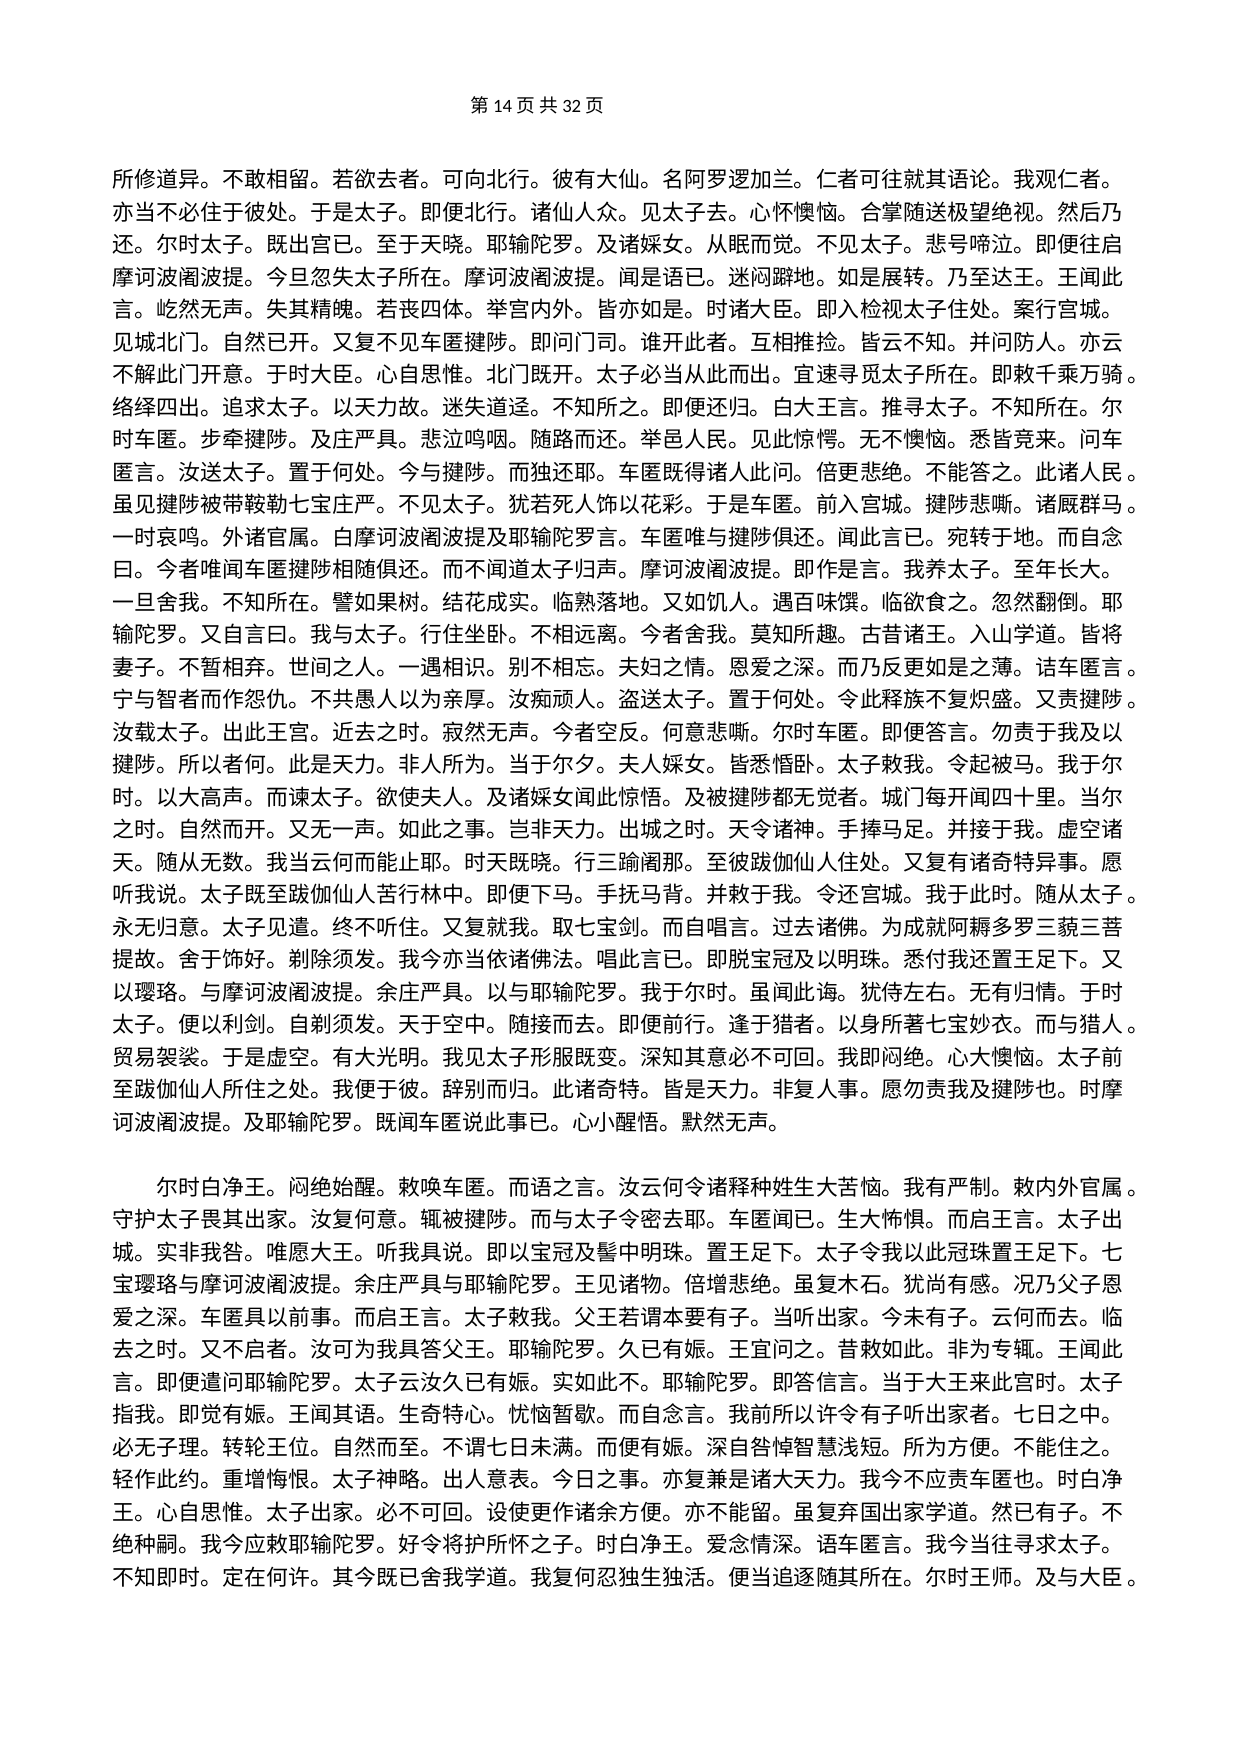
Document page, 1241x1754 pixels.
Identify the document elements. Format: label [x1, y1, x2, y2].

text [112, 162, 1128, 1137]
text [112, 1169, 1128, 1592]
